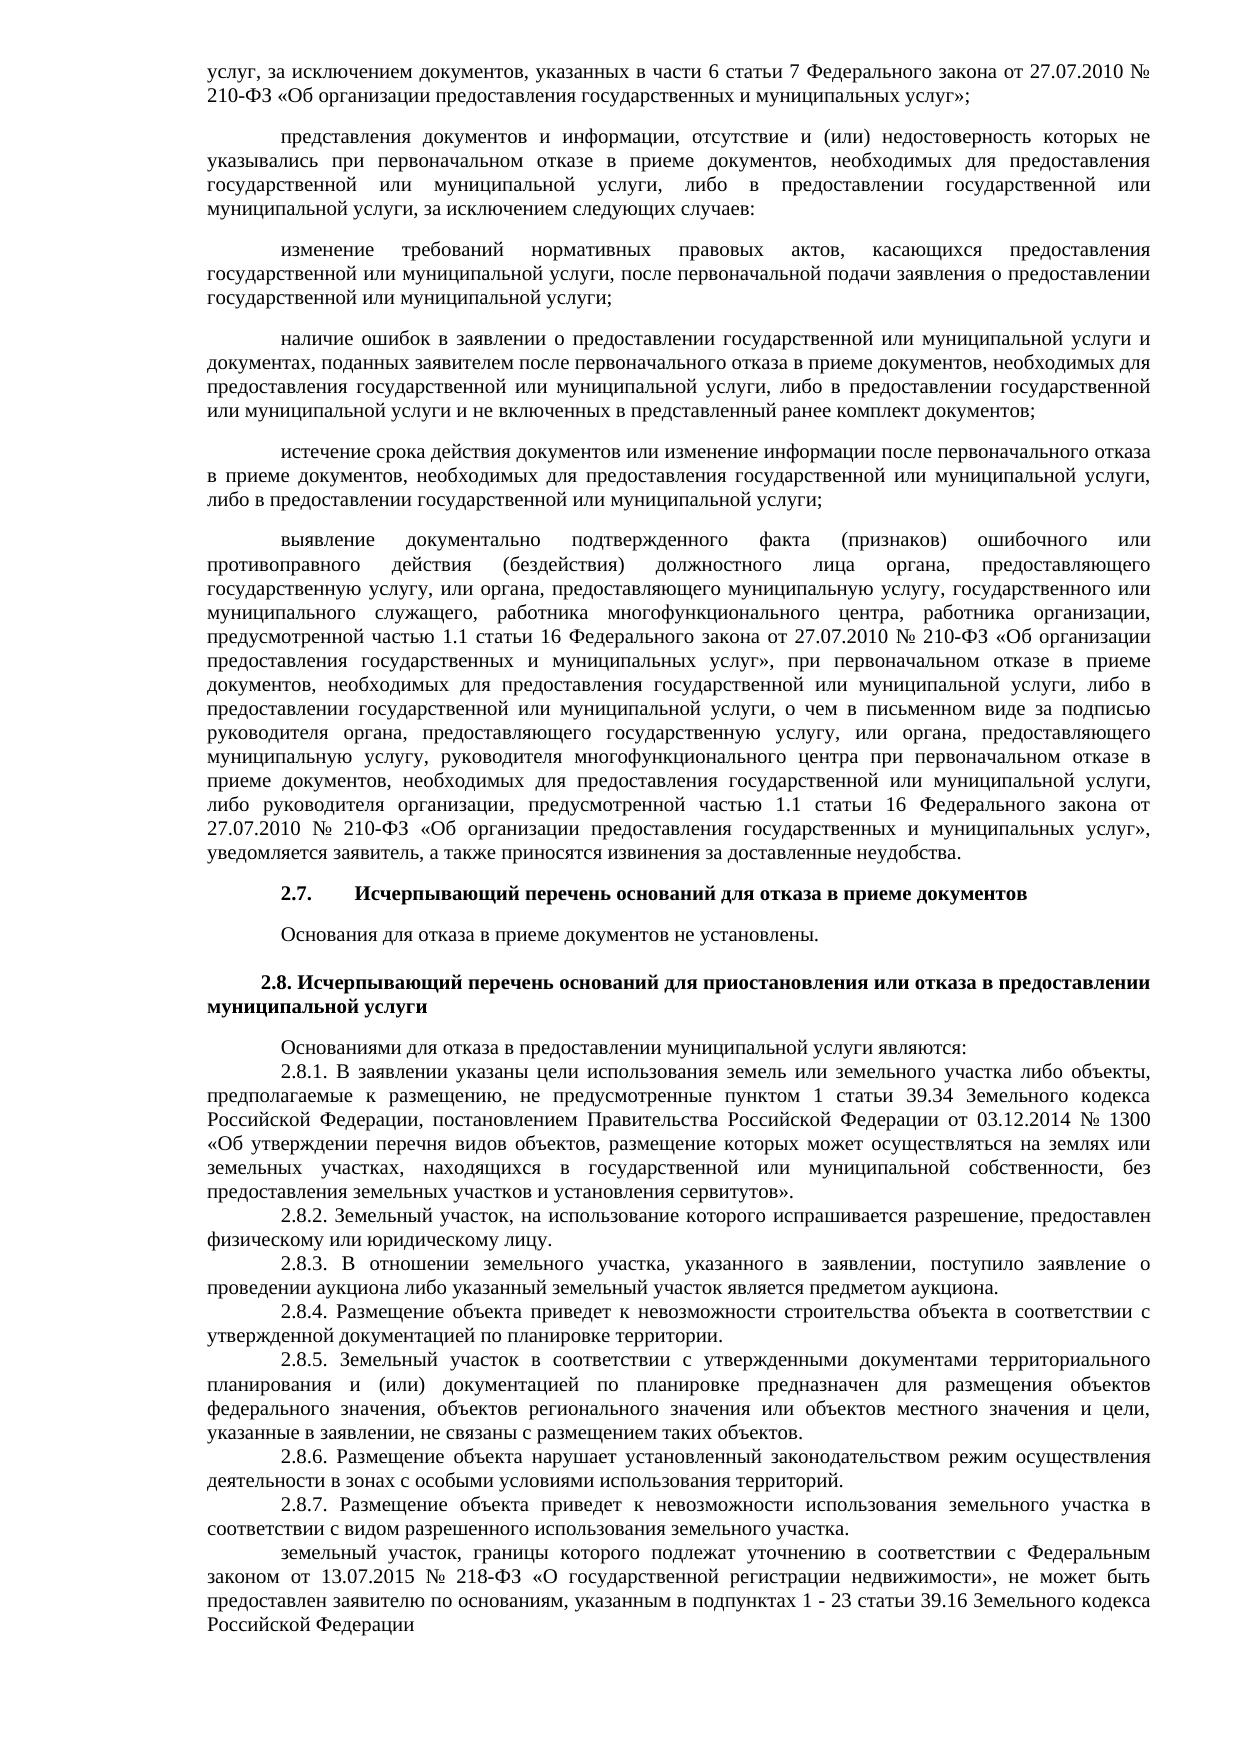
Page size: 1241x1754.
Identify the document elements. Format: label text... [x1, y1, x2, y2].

text выявление документально подтвержденного факта (признаков) ошибочного или противоправного действия (бездействия) должностного лица органа, предоставляющего государственную услугу, или органа, предоставляющего муниципальную услугу, государственного или муниципального служащего, работника многофункционального центра, работника организации, предусмотренной частью 1.1 статьи 16 Федерального закона от 27.07.2010 № 210-ФЗ «Об организации предоставления государственных и муниципальных услуг», при первоначальном отказе в приеме документов, необходимых для предоставления государственной или муниципальной услуги, либо в предоставлении государственной или муниципальной услуги, о чем в письменном виде за подписью руководителя органа, предоставляющего государственную услугу, или органа, предоставляющего муниципальную услугу, руководителя многофункционального центра при первоначальном отказе в приеме документов, необходимых для предоставления государственной или муниципальной услуги, либо руководителя организации, предусмотренной частью 1.1 статьи 16 Федерального закона от 27.07.2010 № 210-ФЗ «Об организации предоставления государственных и муниципальных услуг», уведомляется заявитель, а также приносятся извинения за доставленные неудобства. [207, 527, 1152, 864]
text Основаниями для отказа в предоставлении муниципальной услуги являются: [207, 1034, 1152, 1059]
text 2.8.5. Земельный участок в соответствии с утвержденными документами территориального планирования и (или) документацией по планировке предназначен для размещения объектов федерального значения, объектов регионального значения или объектов местного значения и цели, указанные в заявлении, не связаны с размещением таких объектов. [207, 1347, 1152, 1444]
subtitle 2.8. Исчерпывающий перечень оснований для приостановления или отказа в предоставлении муниципальной услуги [207, 970, 1152, 1018]
text представления документов и информации, отсутствие и (или) недостоверность которых не указывались при первоначальном отказе в приеме документов, необходимых для предоставления государственной или муниципальной услуги, либо в предоставлении государственной или муниципальной услуги, за исключением следующих случаев: [207, 124, 1152, 220]
text Основания для отказа в приеме документов не установлены. [207, 922, 1152, 946]
text 2.8.6. Размещение объекта нарушает установленный законодательством режим осуществления деятельности в зонах с особыми условиями использования территорий. [207, 1444, 1152, 1492]
subtitle 2.7. Исчерпывающий перечень оснований для отказа в приеме документов [207, 881, 1152, 905]
text 2.8.2. Земельный участок, на использование которого испрашивается разрешение, предоставлен физическому или юридическому лицу. [207, 1203, 1152, 1251]
text 2.8.1. В заявлении указаны цели использования земель или земельного участка либо объекты, предполагаемые к размещению, не предусмотренные пунктом 1 статьи 39.34 Земельного кодекса Российской Федерации, постановлением Правительства Российской Федерации от 03.12.2014 № 1300 «Об утверждении перечня видов объектов, размещение которых может осуществляться на землях или земельных участках, находящихся в государственной или муниципальной собственности, без предоставления земельных участков и установления сервитутов». [207, 1059, 1152, 1203]
text наличие ошибок в заявлении о предоставлении государственной или муниципальной услуги и документах, поданных заявителем после первоначального отказа в приеме документов, необходимых для предоставления государственной или муниципальной услуги, либо в предоставлении государственной или муниципальной услуги и не включенных в представленный ранее комплект документов; [207, 326, 1152, 422]
text истечение срока действия документов или изменение информации после первоначального отказа в приеме документов, необходимых для предоставления государственной или муниципальной услуги, либо в предоставлении государственной или муниципальной услуги; [207, 438, 1152, 511]
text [207, 59, 1152, 107]
text 2.8.7. Размещение объекта приведет к невозможности использования земельного участка в соответствии с видом разрешенного использования земельного участка. [207, 1492, 1152, 1540]
text изменение требований нормативных правовых актов, касающихся предоставления государственной или муниципальной услуги, после первоначальной подачи заявления о предоставлении государственной или муниципальной услуги; [207, 237, 1152, 309]
text 2.8.4. Размещение объекта приведет к невозможности строительства объекта в соответствии с утвержденной документацией по планировке территории. [207, 1299, 1152, 1347]
text земельный участок, границы которого подлежат уточнению в соответствии с Федеральным законом от 13.07.2015 № 218-ФЗ «О государственной регистрации недвижимости», не может быть предоставлен заявителю по основаниям, указанным в подпунктах 1 - 23 статьи 39.16 Земельного кодекса Российской Федерации [207, 1540, 1152, 1636]
text 2.8.3. В отношении земельного участка, указанного в заявлении, поступило заявление о проведении аукциона либо указанный земельный участок является предметом аукциона. [207, 1251, 1152, 1299]
